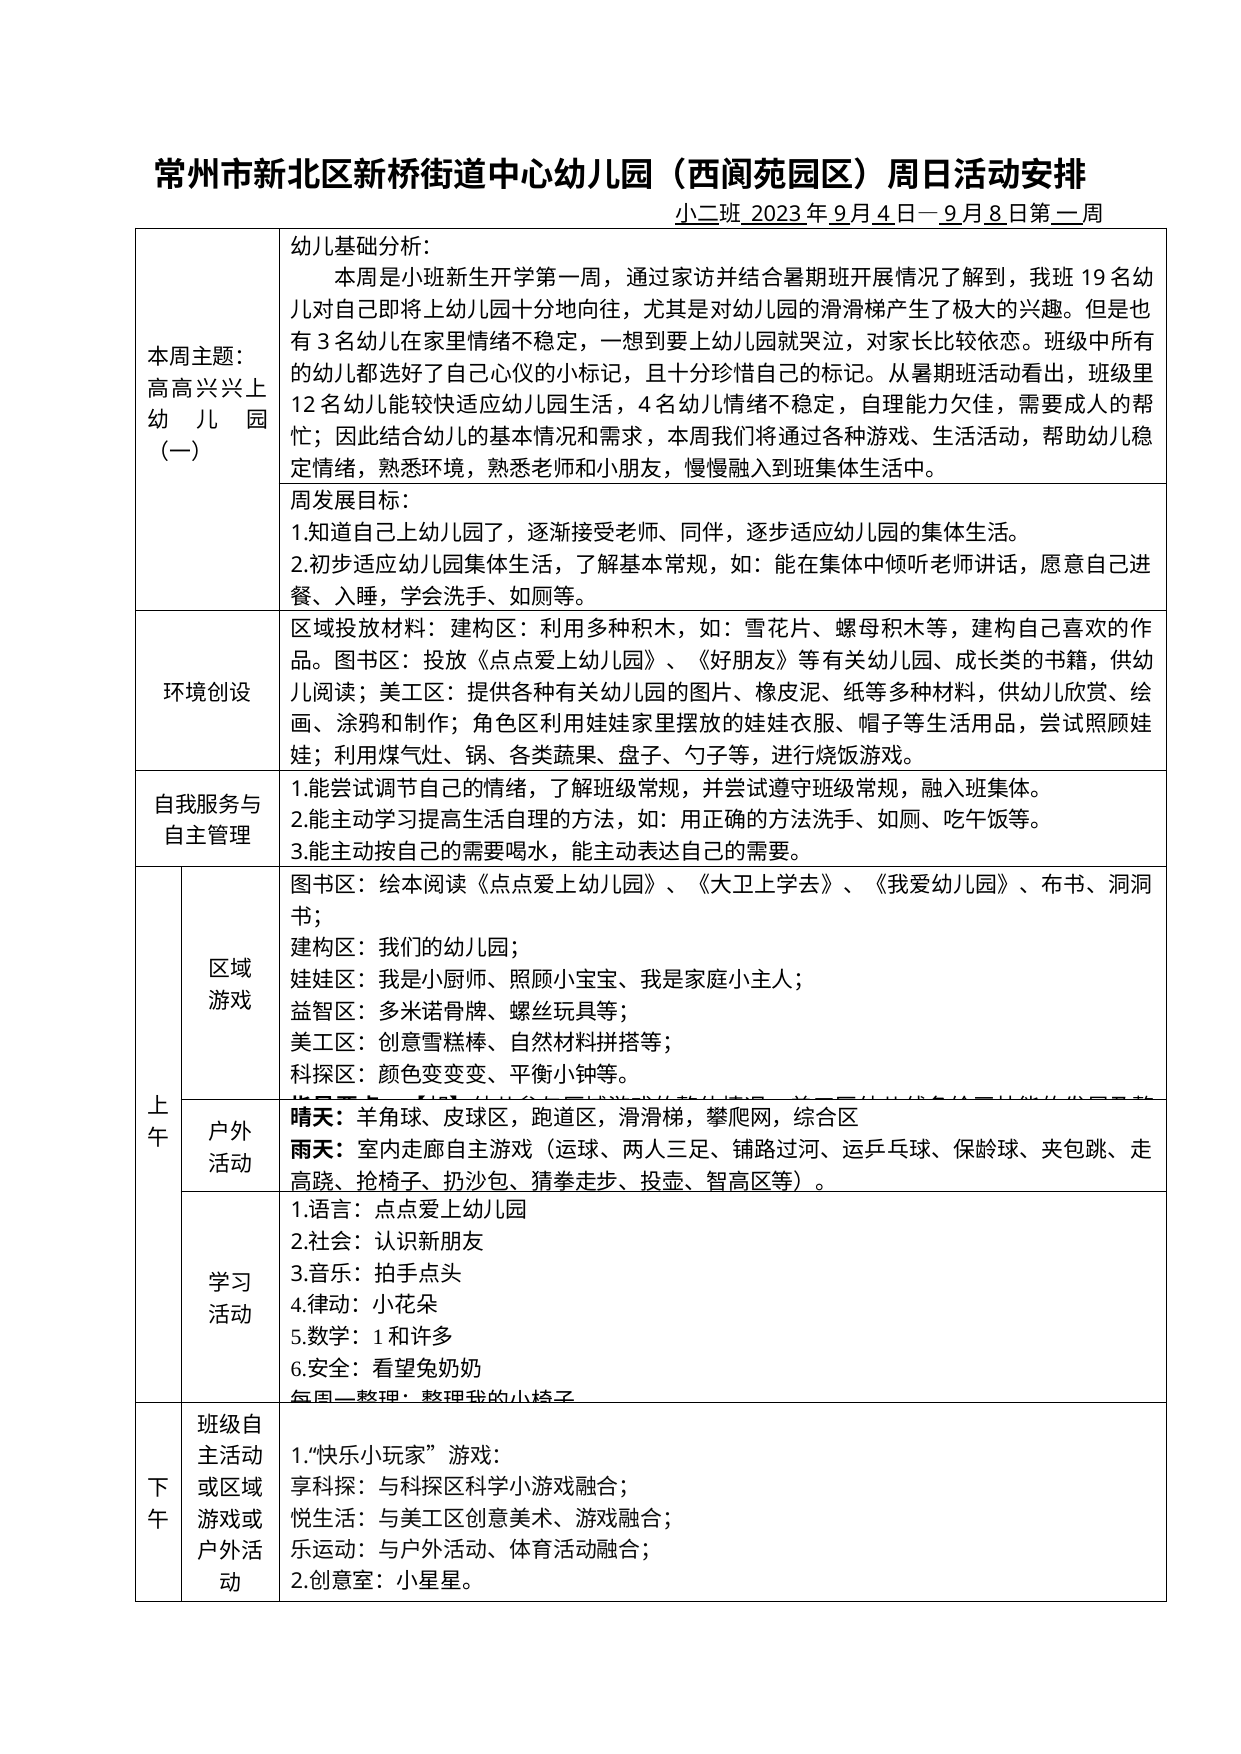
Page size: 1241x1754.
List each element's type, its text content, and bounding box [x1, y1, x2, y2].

table_cell 自我服务与自主管理 [136, 771, 279, 866]
table_cell 图书区：绘本阅读《点点爱上幼儿园》、《大卫上学去》、《我爱幼儿园》、布书、洞洞书； 建构区：我们的幼儿园； 娃娃区：我是小厨师、照顾小宝宝、我是家庭小主人； 益智区：多米诺骨牌、螺丝玩具等； 美工区：创意雪糕棒、自然材料拼搭等； 科探区：颜色变变变、平衡小钟等。 指导要点：【胡】幼儿参与区域游戏的整体情况，美工区幼儿线条绘画技能的发展及整理。 【戚】万能工匠材料的使用及整理。 [280, 867, 1166, 1099]
table_cell 1.能尝试调节自己的情绪，了解班级常规，并尝试遵守班级常规，融入班集体。 2.能主动学习提高生活自理的方法，如：用正确的方法洗手、如厕、吃午饭等。 3.能主动按自己的需要喝水，能主动表达自己的需要。 [280, 771, 1166, 866]
table_cell 上午 [136, 867, 181, 1402]
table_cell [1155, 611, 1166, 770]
text 常州市新北区新桥街道中心幼儿园（西阆苑园区）周日活动安排 [136, 148, 1104, 196]
table_cell 1.“快乐小玩家”游戏： 享科探：与科探区科学小游戏融合； 悦生活：与美工区创意美术、游戏融合； 乐运动：与户外活动、体育活动融合； 2.创意室：小星星。 [280, 1403, 1166, 1601]
table_cell 户外 活动 [182, 1100, 279, 1191]
table_cell 区域 游戏 [182, 867, 279, 1099]
table_cell 晴天：羊角球、皮球区，跑道区，滑滑梯，攀爬网，综合区 雨天：室内走廊自主游戏（运球、两人三足、铺路过河、运乒乓球、保龄球、夹包跳、走高跷、抢椅子、扔沙包、猜拳走步、投壶、智高区等）。 [280, 1100, 1166, 1191]
table_cell 下午 [136, 1403, 181, 1601]
table_header 幼儿基础分析： 本周是小班新生开学第一周，通过家访并结合暑期班开展情况了解到，我班19名幼儿对自己即将上幼儿园十分地向往，尤其是对幼儿园的滑滑梯产生了极大的兴趣。但是也有3名幼儿在家里情绪不稳定，一想到要上幼儿园就哭泣，对家长比较依恋。班级中所有的幼儿都选好了自己心仪的小标记，且十分珍惜自己的标记。从暑期班活动看出，班级里12名幼儿能较快适应幼儿园生活，4名幼儿情绪不稳定，自理能力欠佳，需要成人的帮忙；因此结合幼儿的基本情况和需求，本周我们将通过各种游戏、生活活动，帮助幼儿稳定情绪，熟悉环境，熟悉老师和小朋友，慢慢融入到班集体生活中。 [280, 229, 1166, 482]
table_header 本周主题： 高高兴兴上幼儿园（一） [136, 229, 279, 610]
table_cell 1.语言：点点爱上幼儿园 2.社会：认识新朋友 3.音乐：拍手点头 4.律动：小花朵 5.数学：1和许多 6.安全：看望兔奶奶 每周一整理：整理我的小椅子 [280, 1192, 1166, 1402]
table_cell 班级自主活动或区域游戏或户外活动 [182, 1403, 279, 1601]
table_cell 学习 活动 [182, 1192, 279, 1402]
text 小二班 2023 年 9月 4 日— 9 月 8 日第 一 周 [136, 196, 1104, 228]
table_cell 环境创设 [136, 611, 279, 770]
table_cell 周发展目标： 1.知道自己上幼儿园了，逐渐接受老师、同伴，逐步适应幼儿园的集体生活。 2.初步适应幼儿园集体生活，了解基本常规，如：能在集体中倾听老师讲话，愿意自己进餐、入睡，学会洗手、如厕等。 [280, 484, 1166, 610]
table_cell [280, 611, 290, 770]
